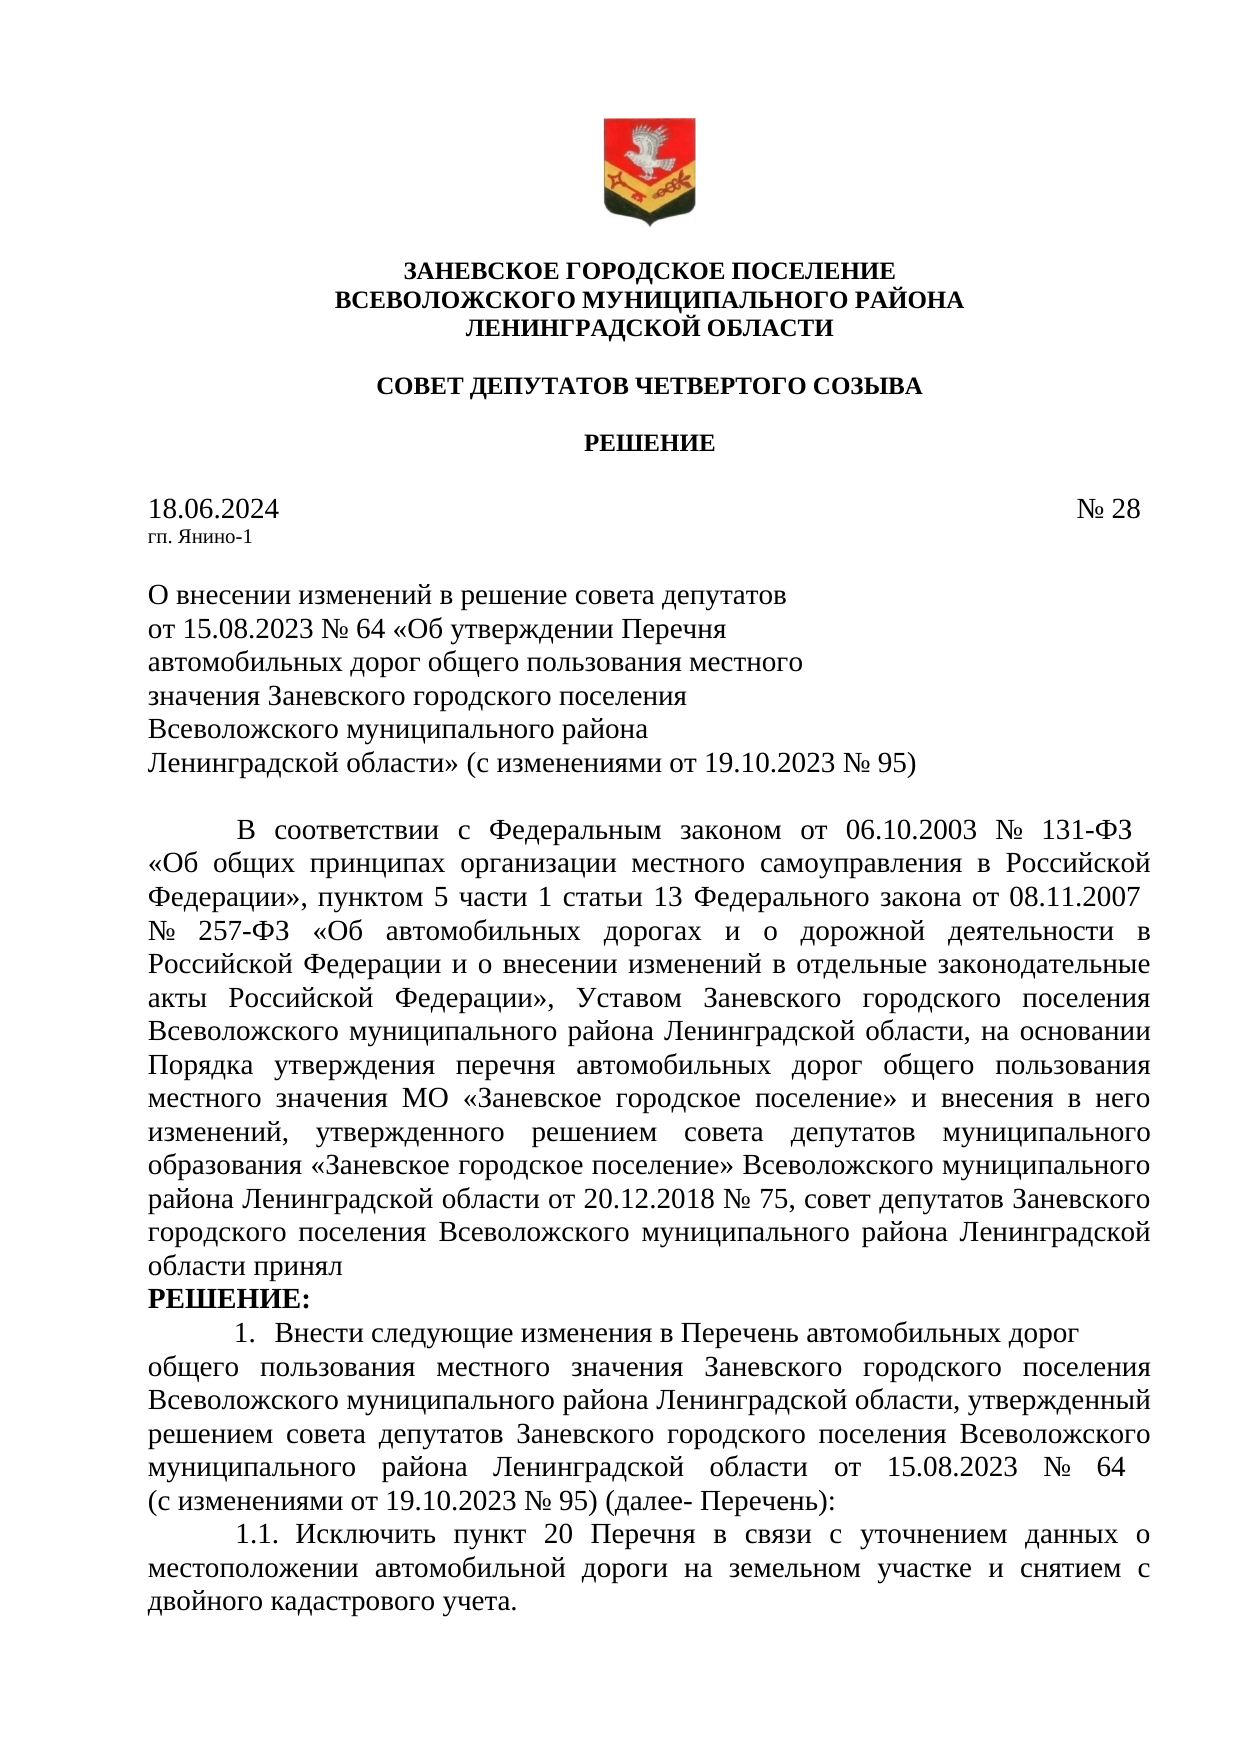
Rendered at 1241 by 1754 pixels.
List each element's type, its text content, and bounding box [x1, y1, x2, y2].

text ВСЕВОЛОЖСКОГО МУНИЦИПАЛЬНОГО РАЙОНА [148, 285, 1152, 313]
text автомобильных дорог общего пользования местного [148, 644, 1152, 678]
text ЗАНЕВСКОЕ ГОРОДСКОЕ ПОСЕЛЕНИЕ [148, 256, 1152, 285]
text от 15.08.2023 № 64 «Об утверждении Перечня [148, 611, 1152, 644]
text гп. Янино-1 [148, 524, 1152, 548]
text ЛЕНИНГРАДСКОЙ ОБЛАСТИ [148, 313, 1152, 342]
text 18.06.2024 № 28 [148, 491, 1152, 524]
text общего пользования местного значения Заневского городского поселения Всеволожского муниципального района Ленинградской области, утвержденный решением совета депутатов Заневского городского поселения Всеволожского муниципального района Ленинградской области от 15.08.2023 № 64 (с изменениями от 19.10.2023 № 95) (далее- Перечень): [148, 1349, 1152, 1516]
text О внесении изменений в решение совета депутатов [148, 577, 1152, 611]
text СОВЕТ ДЕПУТАТОВ ЧЕТВЕРТОГО СОЗЫВА [148, 371, 1152, 400]
text РЕШЕНИЕ: [148, 1282, 1152, 1315]
list Исключить пункт 20 Перечня в связи с уточнением данных о местоположении автомобильной дороги на земельном участке и снятием с двойного кадастрового учета. [148, 1516, 1152, 1617]
text РЕШЕНИЕ [148, 428, 1152, 457]
picture [603, 118, 696, 228]
text Ленинградской области» (с изменениями от 19.10.2023 № 95) [148, 745, 1152, 778]
text Всеволожского муниципального района [148, 711, 1152, 745]
text В соответствии с Федеральным законом от 06.10.2003 № 131-ФЗ «Об общих принципах организации местного самоуправления в Российской Федерации», пунктом 5 части 1 статьи 13 Федерального закона от 08.11.2007 № 257-ФЗ «Об автомобильных дорогах и о дорожной деятельности в Российской Федерации и о внесении изменений в отдельные законодательные акты Российской Федерации», Уставом Заневского городского поселения Всеволожского муниципального района Ленинградской области, на основании Порядка утверждения перечня автомобильных дорог общего пользования местного значения МО «Заневское городское поселение» и внесения в него изменений, утвержденного решением совета депутатов муниципального образования «Заневское городское поселение» Всеволожского муниципального района Ленинградской области от 20.12.2018 № 75, совет депутатов Заневского городского поселения Всеволожского муниципального района Ленинградской области принял [148, 812, 1152, 1282]
list Внести следующие изменения в Перечень автомобильных дорог [234, 1315, 1152, 1349]
text значения Заневского городского поселения [148, 678, 1152, 711]
